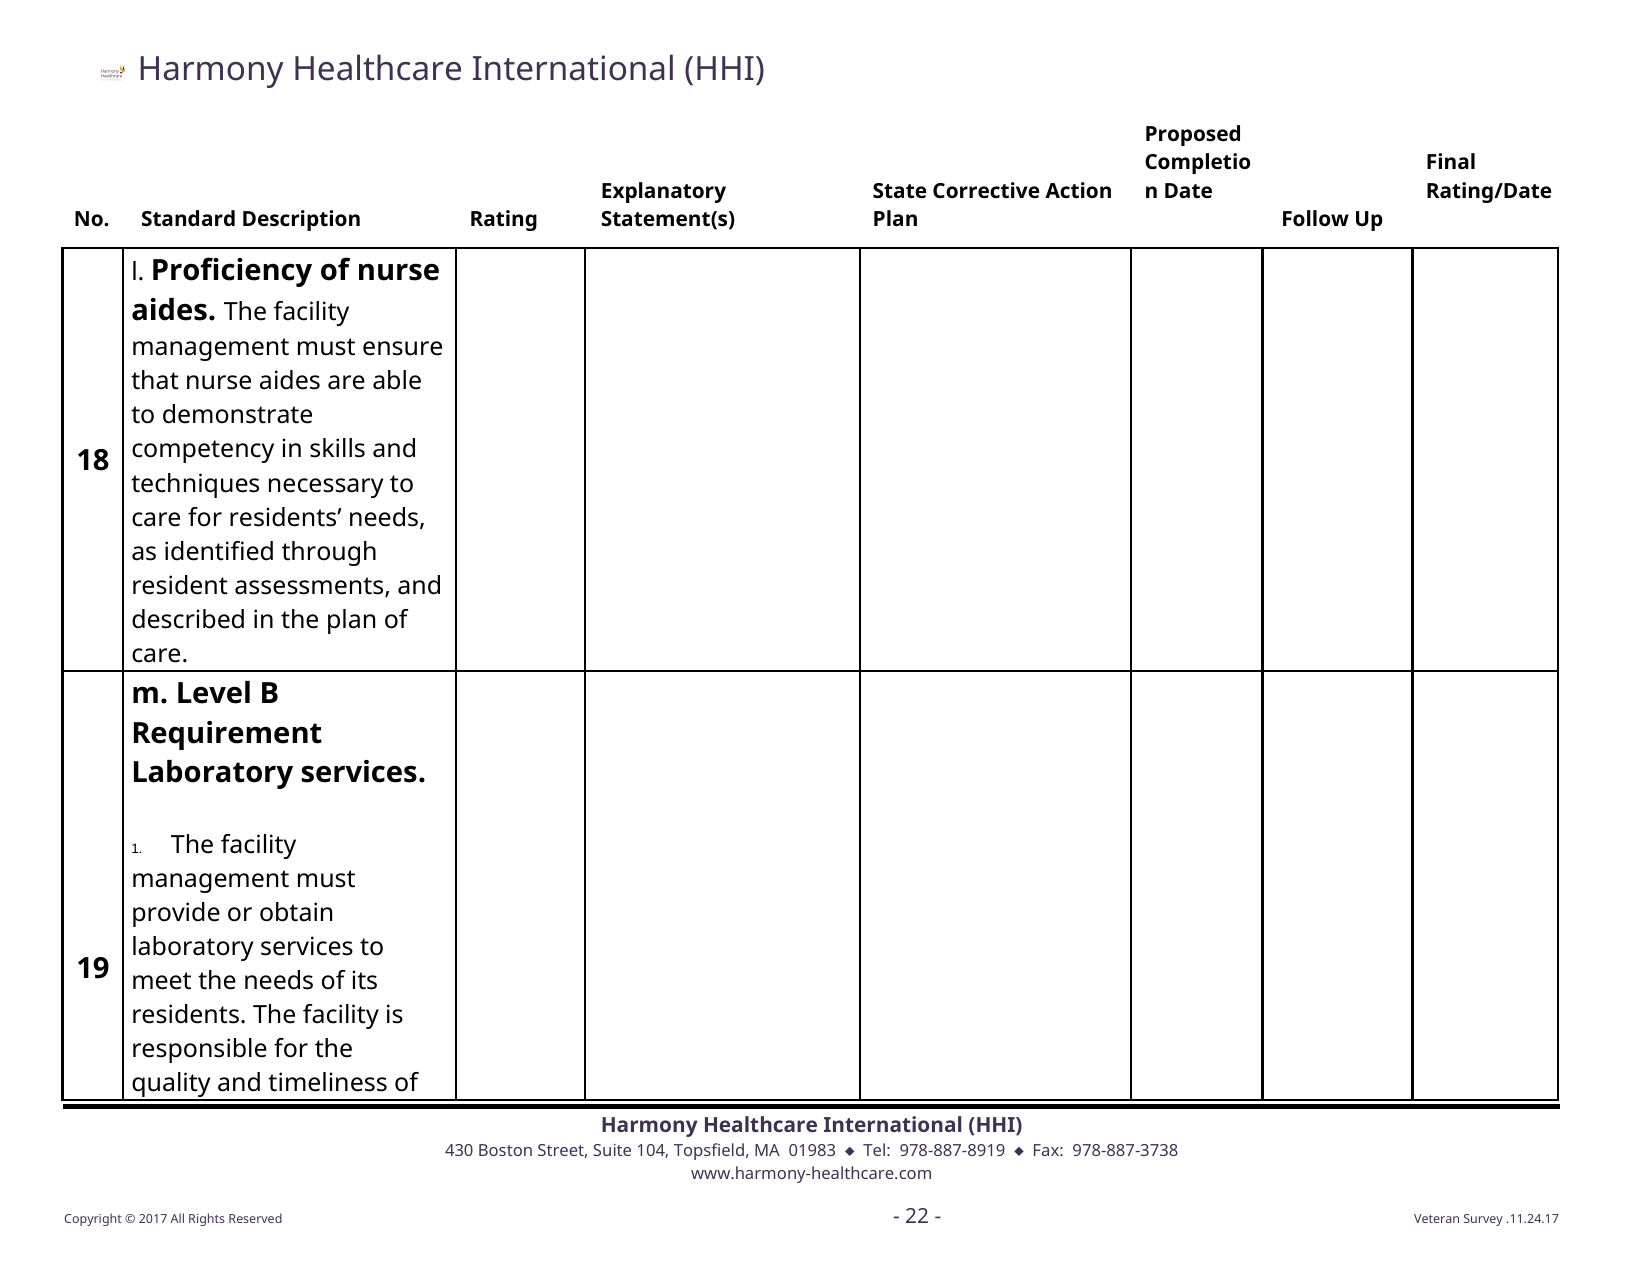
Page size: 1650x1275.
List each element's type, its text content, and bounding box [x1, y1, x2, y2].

table_cell [1264, 672, 1411, 1099]
table_cell [1132, 672, 1261, 1099]
table_cell [457, 672, 584, 1099]
table_cell 19 19 Cont 19 Cont [64, 672, 122, 1099]
table_header [586, 249, 859, 669]
table_header [457, 249, 584, 669]
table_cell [124, 672, 455, 1099]
table_header [1264, 249, 1411, 669]
table_cell [586, 672, 859, 1099]
picture [101, 64, 126, 81]
table_header l. Proficiency of nurse aides. The facility management must ensure that nurse aides are able to demonstrate competency in skills and techniques necessary to care for residents’ needs, as identified through resident assessments, and described in the plan of care. [124, 249, 455, 669]
table_cell [1414, 672, 1557, 1099]
table_header [1414, 249, 1557, 669]
table_header [1132, 249, 1261, 669]
table_header 18 [64, 249, 122, 669]
table_cell [861, 672, 1130, 1099]
table_header [861, 249, 1130, 669]
